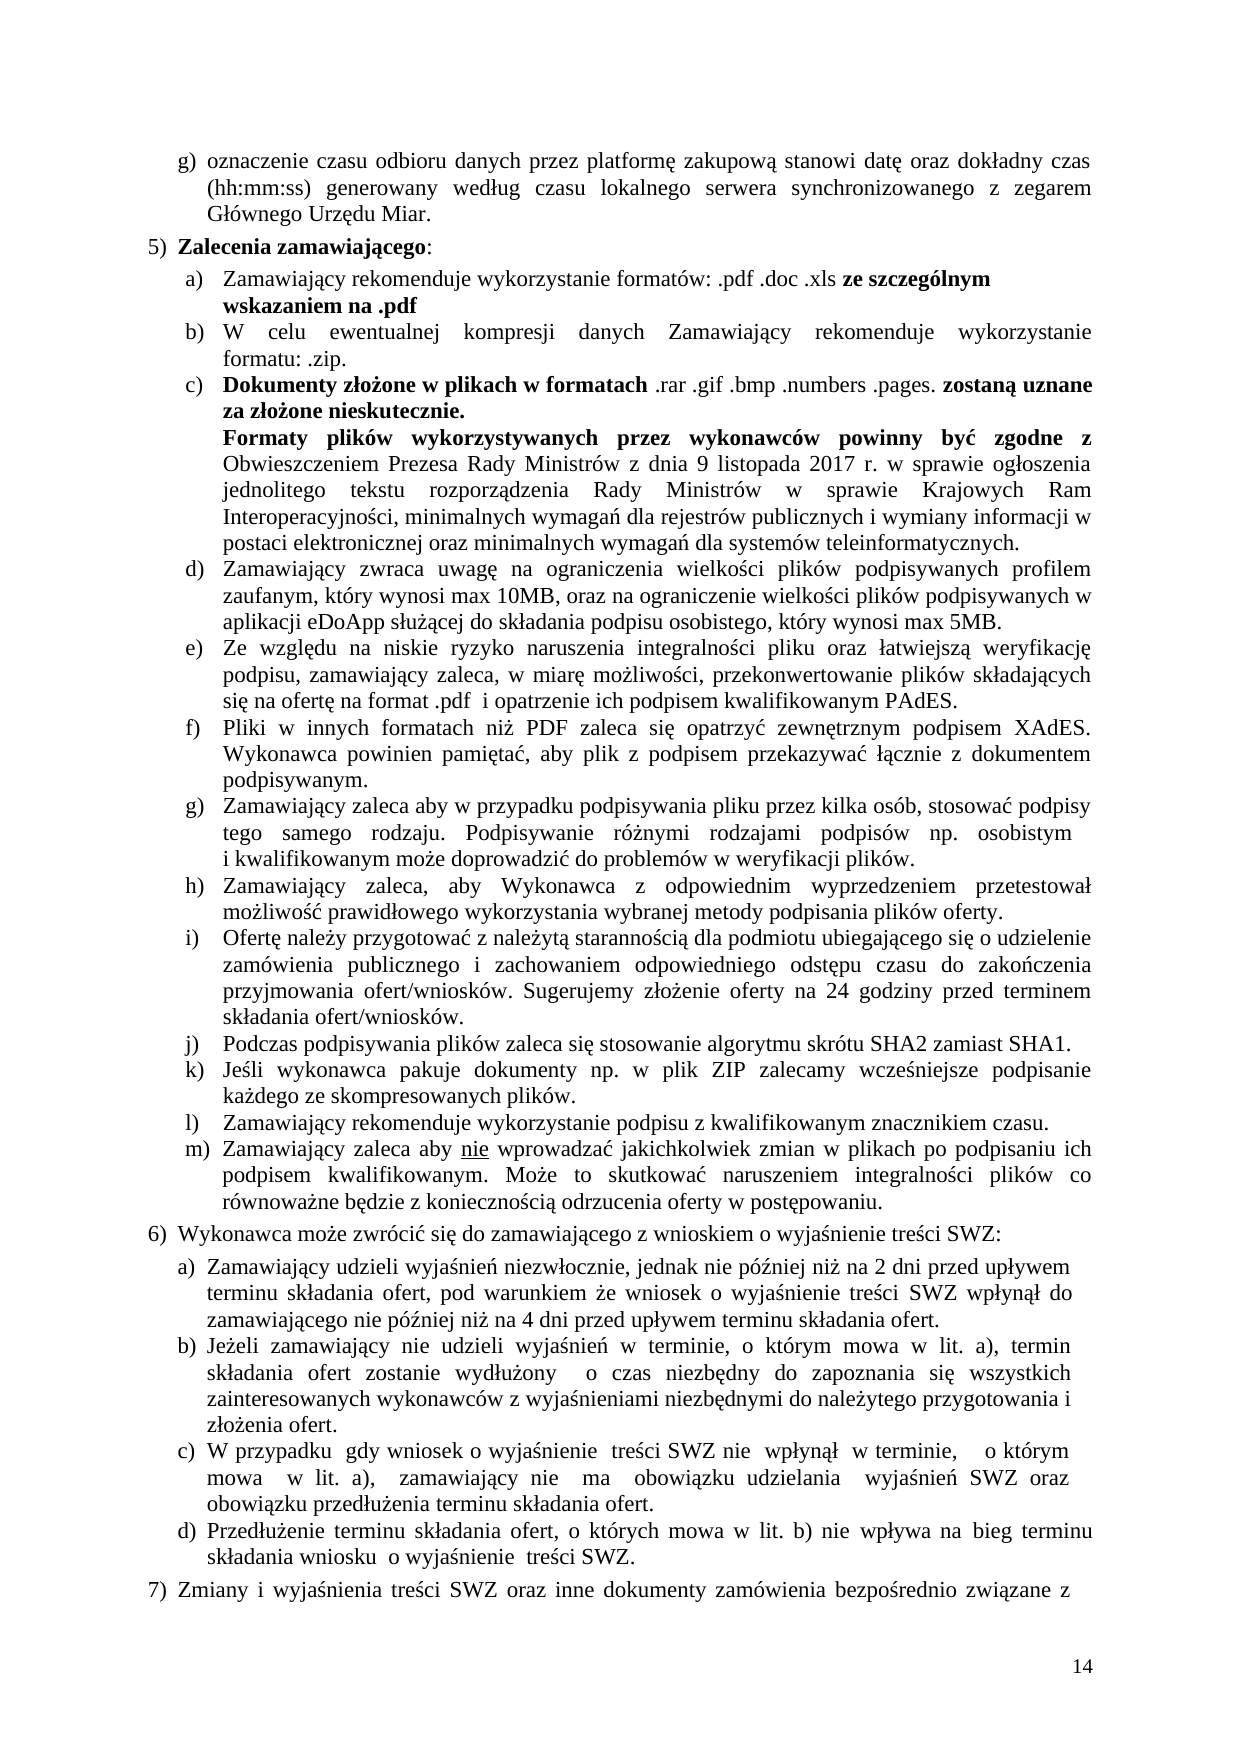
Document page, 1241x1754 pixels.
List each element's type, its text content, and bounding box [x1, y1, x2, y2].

list Zamawiający rekomenduje wykorzystanie podpisu z kwalifikowanym znacznikiem czasu. [185, 1109, 1093, 1135]
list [148, 1576, 1072, 1602]
list Zamawiający zaleca aby w przypadku podpisywania pliku przez kilka osób, stosować podpisy tego samego rodzaju. Podpisywanie różnymi rodzajami podpisów np. osobistym i kwalifikowanym może doprowadzić do problemów w weryfikacji plików. [185, 793, 1093, 872]
list Zamawiający zwraca uwagę na ograniczenia wielkości plików podpisywanych profilem zaufanym, który wynosi max 10MB, oraz na ograniczenie wielkości plików podpisywanych w aplikacji eDoApp służącej do składania podpisu osobistego, który wynosi max 5MB. [185, 555, 1093, 634]
list Zamawiający zaleca aby nie wprowadzać jakichkolwiek zmian w plikach po podpisaniu ich podpisem kwalifikowanym. Może to skutkować naruszeniem integralności plików co równoważne będzie z koniecznością odrzucenia oferty w postępowaniu. [185, 1135, 1093, 1214]
list W przypadku gdy wniosek o wyjaśnienie treści SWZ nie wpłynął w terminie, o którym mowa w lit. a), zamawiający nie ma obowiązku udzielania wyjaśnień SWZ oraz obowiązku przedłużenia terminu składania ofert. [177, 1438, 1072, 1517]
list Zamawiający rekomenduje wykorzystanie formatów: .pdf .doc .xls ze szczególnym wskazaniem na .pdf [185, 266, 1093, 318]
list W celu ewentualnej kompresji danych Zamawiający rekomenduje wykorzystanie formatu: .zip. [185, 318, 1093, 371]
list Ze względu na niskie ryzyko naruszenia integralności pliku oraz łatwiejszą weryfikację podpisu, zamawiający zaleca, w miarę możliwości, przekonwertowanie plików składających się na ofertę na format .pdf i opatrzenie ich podpisem kwalifikowanym PAdES. [185, 634, 1093, 713]
list Zamawiający zaleca, aby Wykonawca z odpowiednim wyprzedzeniem przetestował możliwość prawidłowego wykorzystania wybranej metody podpisania plików oferty. [185, 872, 1093, 924]
list Podczas podpisywania plików zaleca się stosowanie algorytmu skrótu SHA2 zamiast SHA1. [185, 1030, 1093, 1056]
list Wykonawca może zwrócić się do zamawiającego z wnioskiem o wyjaśnienie treści SWZ: [148, 1221, 1087, 1247]
list Przedłużenie terminu składania ofert, o których mowa w lit. b) nie wpływa na bieg terminu składania wniosku o wyjaśnienie treści SWZ. [177, 1517, 1093, 1569]
list Zalecenia zamawiającego: [148, 233, 1093, 259]
list Pliki w innych formatach niż PDF zaleca się opatrzyć zewnętrznym podpisem XAdES. Wykonawca powinien pamiętać, aby plik z podpisem przekazywać łącznie z dokumentem podpisywanym. [185, 713, 1093, 793]
list Jeżeli zamawiający nie udzieli wyjaśnień w terminie, o którym mowa w lit. a), termin składania ofert zostanie wydłużony o czas niezbędny do zapoznania się wszystkich zainteresowanych wykonawców z wyjaśnieniami niezbędnymi do należytego przygotowania i złożenia ofert. [177, 1332, 1072, 1438]
text Formaty plików wykorzystywanych przez wykonawców powinny być zgodne z Obwieszczeniem Prezesa Rady Ministrów z dnia 9 listopada 2017 r. w sprawie ogłoszenia jednolitego tekstu rozporządzenia Rady Ministrów w sprawie Krajowych Ram Interoperacyjności, minimalnych wymagań dla rejestrów publicznych i wymiany informacji w postaci elektronicznej oraz minimalnych wymagań dla systemów teleinformatycznych. [223, 424, 1093, 555]
list Dokumenty złożone w plikach w formatach .rar .gif .bmp .numbers .pages. zostaną uznane za złożone nieskutecznie. [185, 371, 1093, 424]
list Jeśli wykonawca pakuje dokumenty np. w plik ZIP zalecamy wcześniejsze podpisanie każdego ze skompresowanych plików. [185, 1056, 1093, 1109]
list Zamawiający udzieli wyjaśnień niezwłocznie, jednak nie później niż na 2 dni przed upływem terminu składania ofert, pod warunkiem że wniosek o wyjaśnienie treści SWZ wpłynął do zamawiającego nie później niż na 4 dni przed upływem terminu składania ofert. [177, 1253, 1072, 1332]
list oznaczenie czasu odbioru danych przez platformę zakupową stanowi datę oraz dokładny czas (hh:mm:ss) generowany według czasu lokalnego serwera synchronizowanego z zegarem Głównego Urzędu Miar. [177, 148, 1093, 227]
list Ofertę należy przygotować z należytą starannością dla podmiotu ubiegającego się o udzielenie zamówienia publicznego i zachowaniem odpowiedniego odstępu czasu do zakończenia przyjmowania ofert/wniosków. Sugerujemy złożenie oferty na 24 godziny przed terminem składania ofert/wniosków. [185, 924, 1093, 1030]
